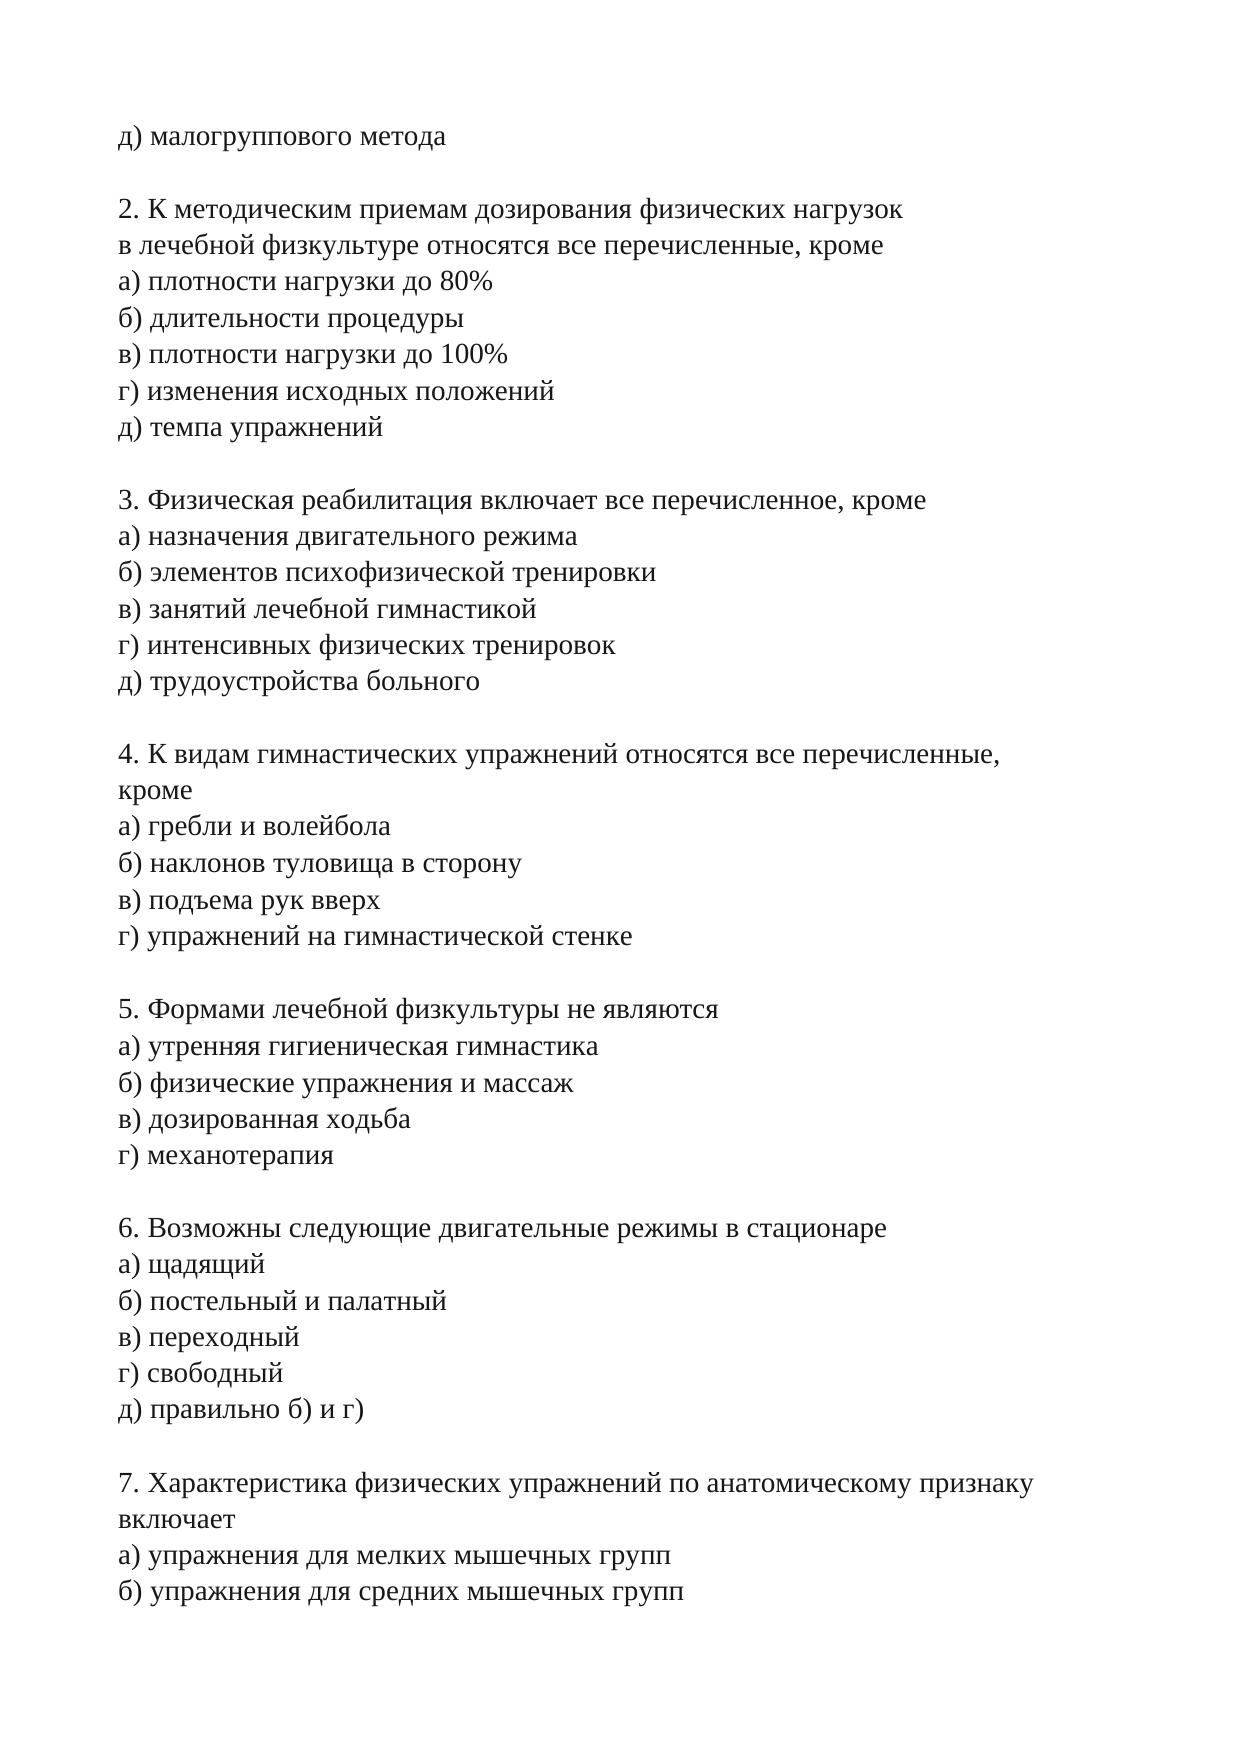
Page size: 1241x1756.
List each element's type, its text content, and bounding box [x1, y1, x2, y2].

list К методическим приемам дозирования физических нагрузок в лечебной физкультуре относятся все перечисленные, кроме а) плотности нагрузки до 80% [118, 191, 904, 297]
text а) гребли и волейбола [118, 808, 1192, 842]
list К видам гимнастических упражнений относятся все перечисленные, кроме [118, 736, 1002, 806]
list Характеристика физических упражнений по анатомическому признаку включает [118, 1465, 1034, 1534]
text г) изменения исходных положений д) темпа упражнений [118, 373, 557, 443]
list Формами лечебной физкультуры не являются а) утренняя гигиеническая гимнастика [118, 991, 719, 1062]
text г) механотерапия [118, 1137, 1192, 1171]
text г) упражнений на гимнастической стенке [118, 919, 1192, 952]
list Возможны следующие двигательные режимы в стационаре а) щадящий [118, 1210, 887, 1280]
text а) упражнения для мелких мышечных групп б) упражнения для средних мышечных групп [118, 1537, 685, 1607]
text д) малогруппового метода [118, 118, 1192, 151]
text г) интенсивных физических тренировок д) трудоустройства больного [118, 627, 619, 697]
text г) свободный [118, 1355, 1192, 1389]
text б) длительности процедуры [118, 300, 1192, 333]
list Физическая реабилитация включает все перечисленное, кроме а) назначения двигательного режима [118, 482, 928, 552]
text б) физические упражнения и массаж в) дозированная ходьба [118, 1065, 576, 1135]
text д) правильно б) и г) [118, 1392, 1192, 1425]
text б) постельный и палатный в) переходный [118, 1283, 450, 1352]
text б) наклонов туловища в сторону в) подъема рук вверх [118, 845, 525, 915]
text б) элементов психофизической тренировки в) занятий лечебной гимнастикой [118, 554, 659, 624]
text в) плотности нагрузки до 100% [118, 336, 1192, 370]
